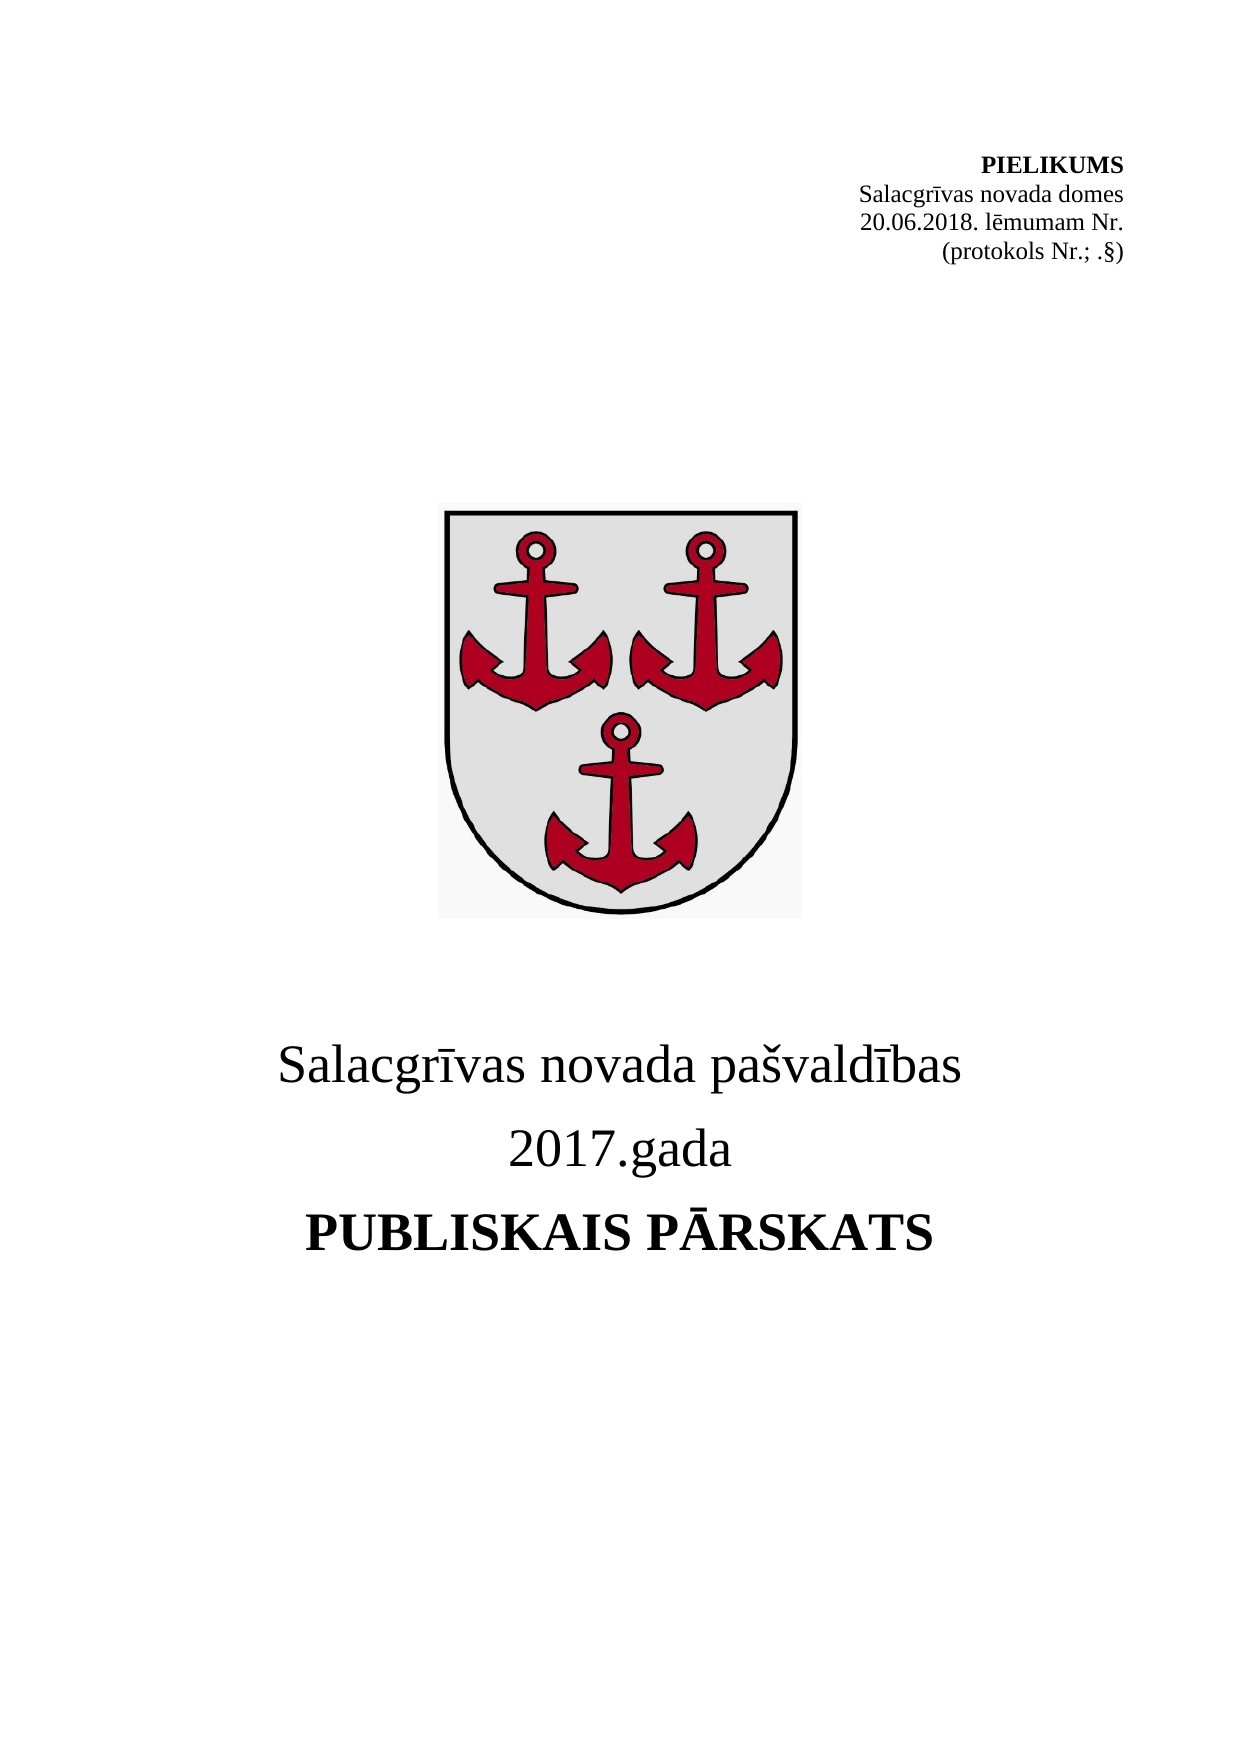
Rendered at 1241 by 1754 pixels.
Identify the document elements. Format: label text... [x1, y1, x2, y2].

text 2017.gada [112, 1116, 1128, 1178]
text PIELIKUMS [112, 150, 1124, 179]
text (protokols Nr.; .§) [112, 236, 1124, 265]
text Salacgrīvas novada domes [112, 179, 1124, 207]
picture [438, 503, 803, 919]
text PUBLISKAIS PĀRSKATS [112, 1200, 1128, 1262]
text Salacgrīvas novada pašvaldības [112, 1032, 1128, 1095]
text 20.06.2018. lēmumam Nr. [112, 207, 1124, 236]
